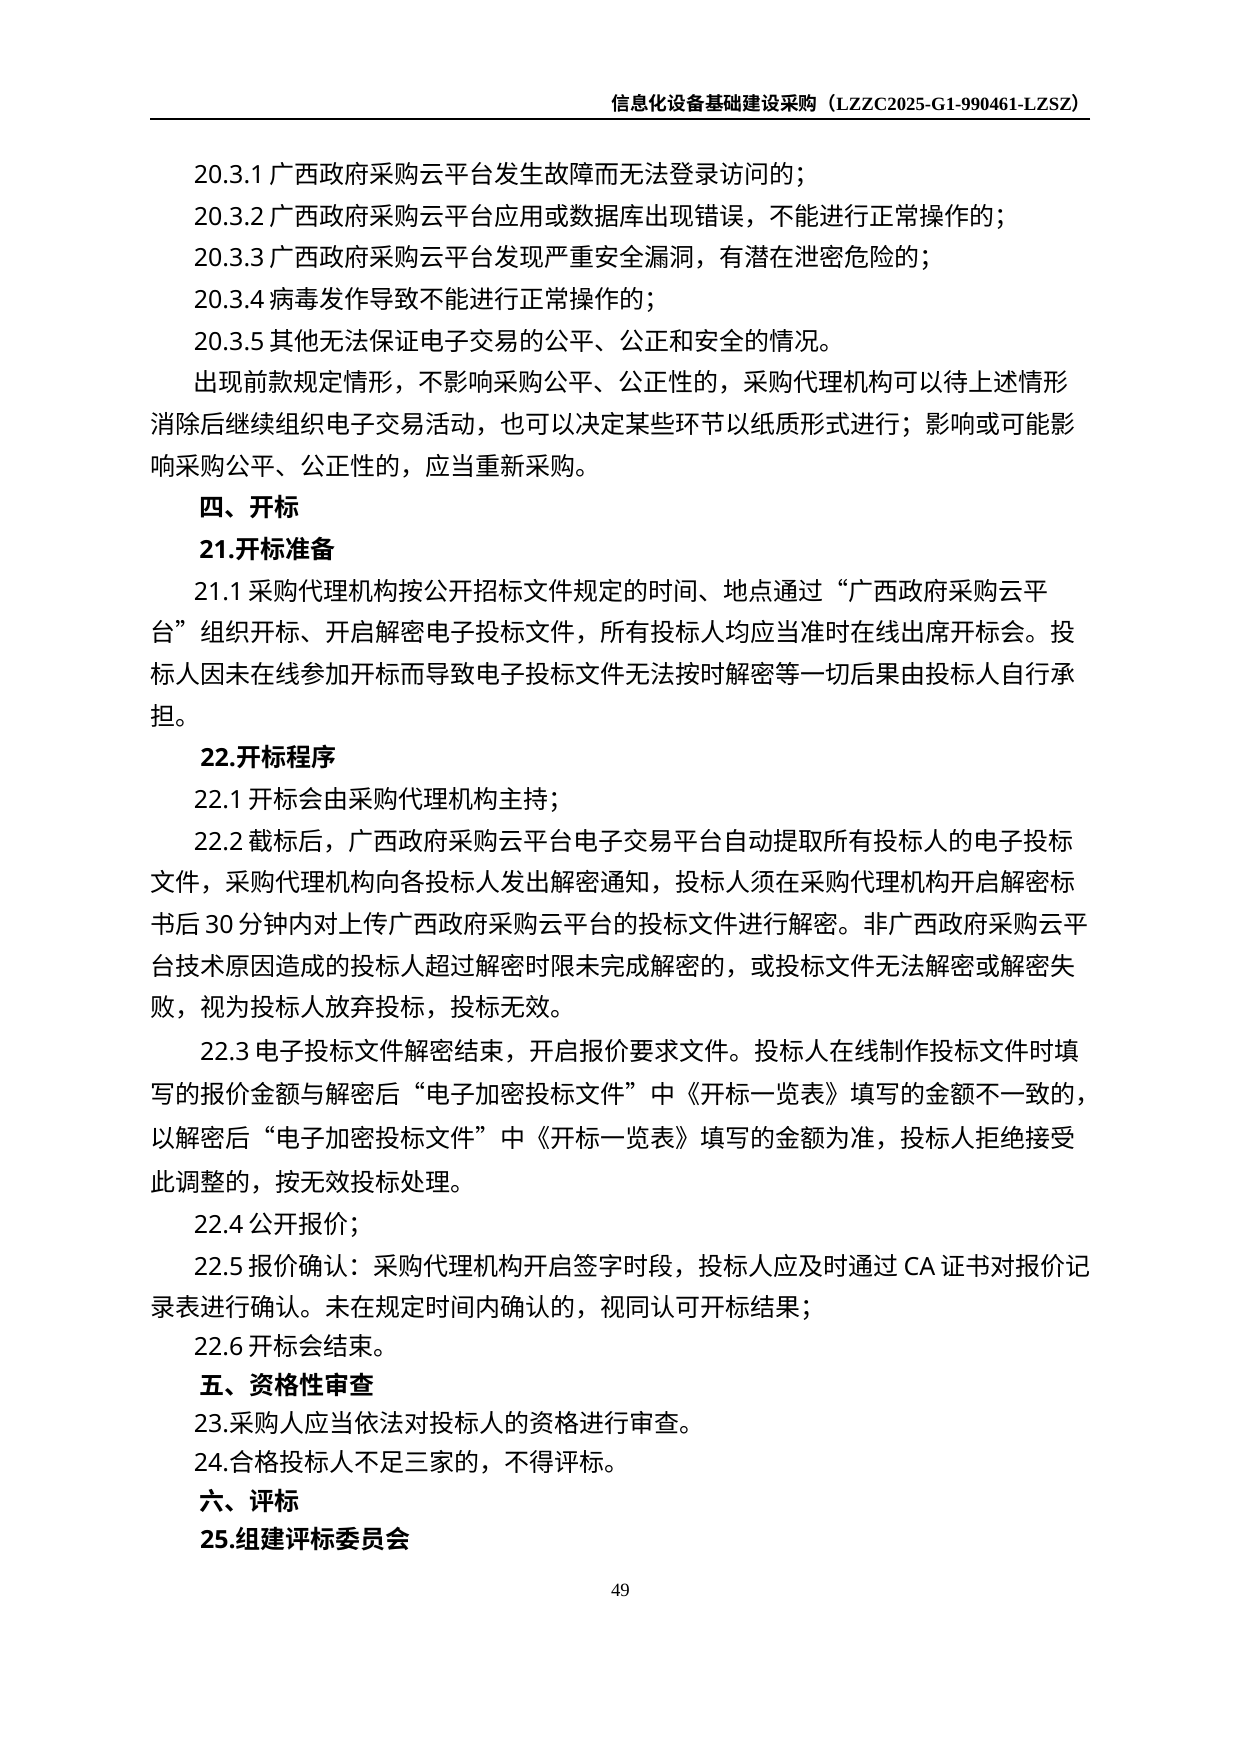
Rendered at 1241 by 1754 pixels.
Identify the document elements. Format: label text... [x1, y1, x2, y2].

text 24.合格投标人不足三家的，不得评标。 [150, 1441, 1090, 1479]
text 22.2截标后，广西政府采购云平台电子交易平台自动提取所有投标人的电子投标文件，采购代理机构向各投标人发出解密通知，投标人须在采购代理机构开启解密标书后30分钟内对上传广西政府采购云平台的投标文件进行解密。非广西政府采购云平台技术原因造成的投标人超过解密时限未完成解密的，或投标文件无法解密或解密失败，视为投标人放弃投标，投标无效。 [150, 817, 1090, 1025]
text 22.5报价确认：采购代理机构开启签字时段，投标人应及时通过CA证书对报价记录表进行确认。未在规定时间内确认的，视同认可开标结果； [150, 1242, 1090, 1325]
text 22.4公开报价； [150, 1200, 1090, 1242]
text 21.开标准备 [150, 525, 1090, 567]
text 22.6开标会结束。 [150, 1325, 1090, 1363]
text 20.3.5其他无法保证电子交易的公平、公正和安全的情况。 [150, 317, 1090, 358]
text 20.3.2广西政府采购云平台应用或数据库出现错误，不能进行正常操作的； [150, 192, 1090, 233]
text 20.3.3广西政府采购云平台发现严重安全漏洞，有潜在泄密危险的； [150, 233, 1090, 275]
text 23.采购人应当依法对投标人的资格进行审查。 [150, 1402, 1090, 1441]
text 22.开标程序 [150, 733, 1090, 775]
text 20.3.4病毒发作导致不能进行正常操作的； [150, 275, 1090, 317]
text 25.组建评标委员会 [200, 1518, 1090, 1556]
text 出现前款规定情形，不影响采购公平、公正性的，采购代理机构可以待上述情形消除后继续组织电子交易活动，也可以决定某些环节以纸质形式进行；影响或可能影响采购公平、公正性的，应当重新采购。 [150, 358, 1090, 483]
text 五、资格性审查 [150, 1363, 1090, 1402]
text 21.1采购代理机构按公开招标文件规定的时间、地点通过“广西政府采购云平台”组织开标、开启解密电子投标文件，所有投标人均应当准时在线出席开标会。投标人因未在线参加开标而导致电子投标文件无法按时解密等一切后果由投标人自行承担。 [150, 567, 1090, 733]
text 20.3.1广西政府采购云平台发生故障而无法登录访问的； [150, 150, 1090, 192]
text 22.1开标会由采购代理机构主持； [150, 775, 1090, 817]
text 四、开标 [150, 483, 1090, 525]
text 22.3电子投标文件解密结束，开启报价要求文件。投标人在线制作投标文件时填写的报价金额与解密后“电子加密投标文件”中《开标一览表》填写的金额不一致的，以解密后“电子加密投标文件”中《开标一览表》填写的金额为准，投标人拒绝接受此调整的，按无效投标处理。 [150, 1025, 1090, 1200]
text 六、评标 [150, 1479, 1090, 1518]
